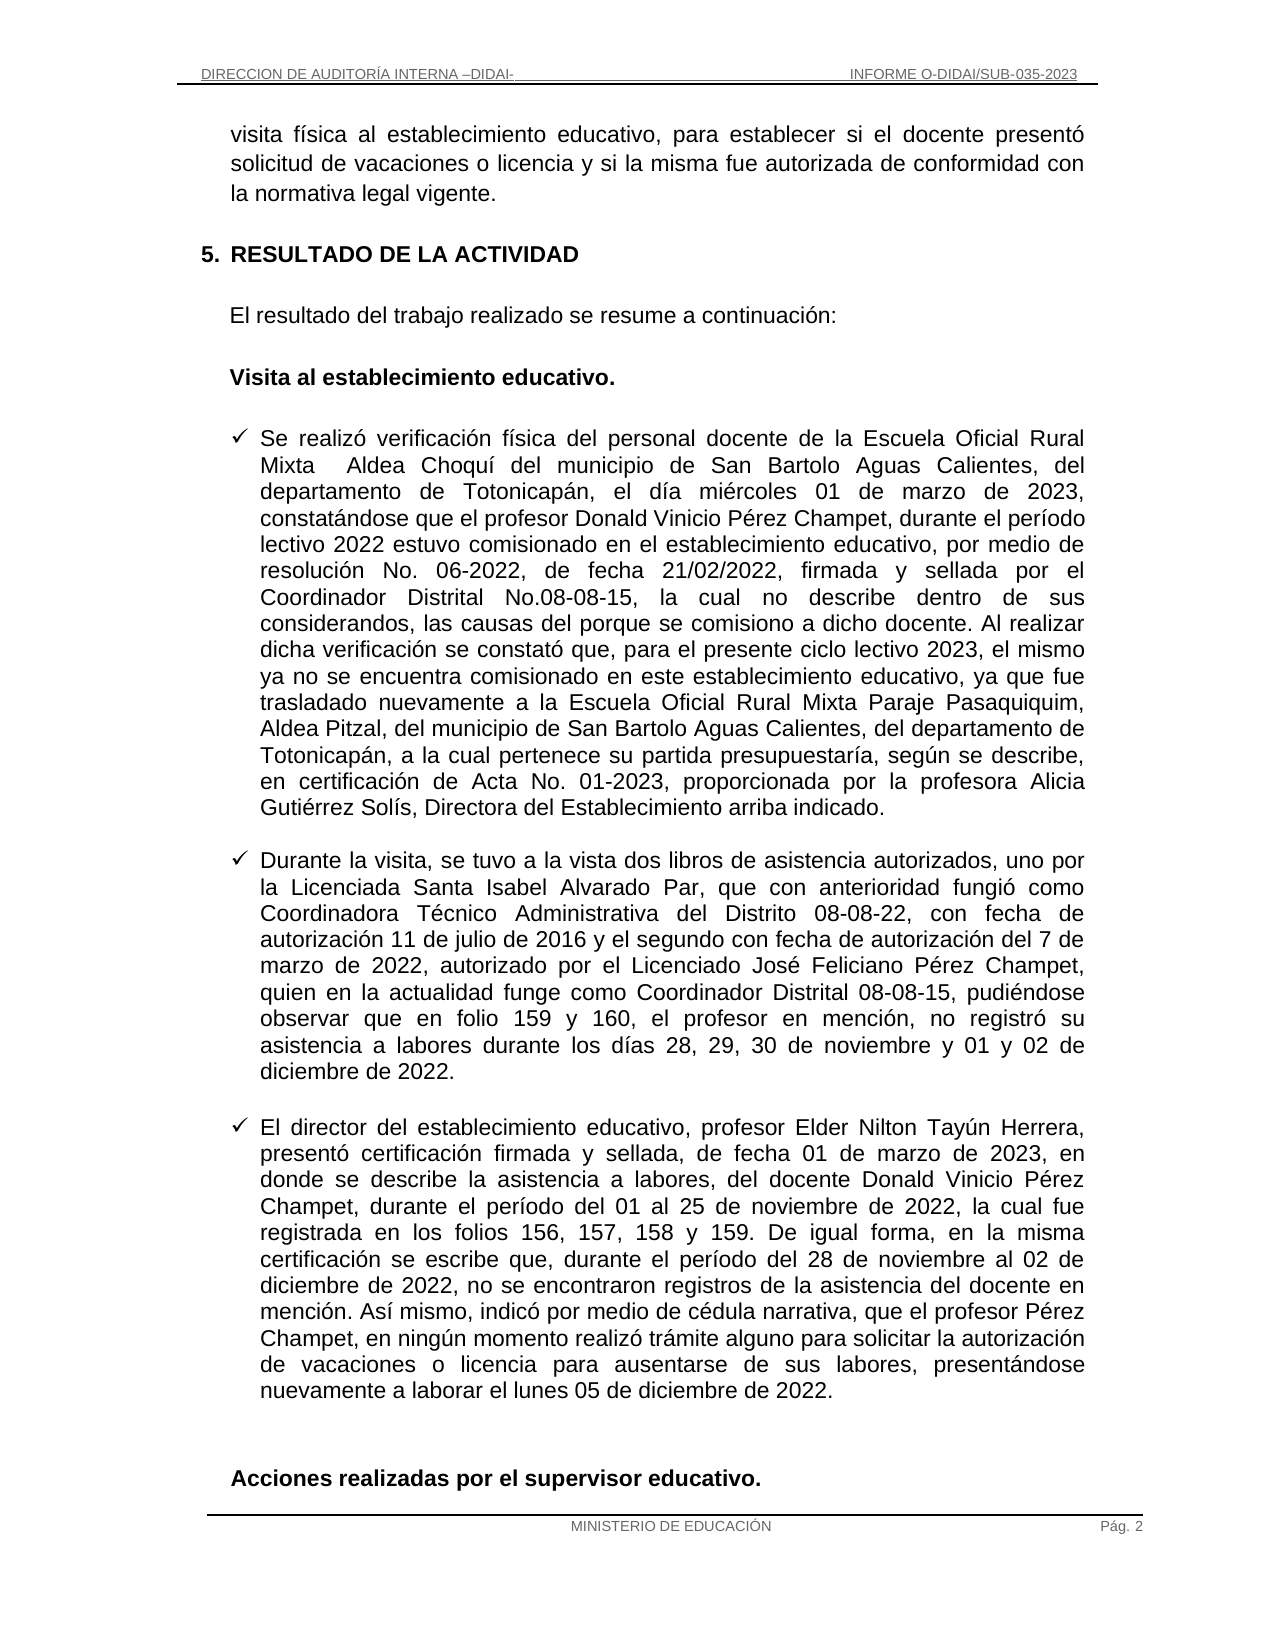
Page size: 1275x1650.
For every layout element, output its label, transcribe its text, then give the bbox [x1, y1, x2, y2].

list Durante la visita, se tuvo a la vista dos libros de asistencia autorizados, uno por la Licenciada Santa Isabel Alvarado Par, que con anterioridad fungió como Coordinadora Técnico Administrativa del Distrito 08-08-22, con fecha de autorización 11 de julio de 2016 y el segundo con fecha de autorización del 7 de marzo de 2022, autorizado por el Licenciado José Feliciano Pérez Champet, quien en la actualidad funge como Coordinador Distrital 08-08-15, pudiéndose observar que en folio 159 y 160, el profesor en mención, no registró su asistencia a labores durante los días 28, 29, 30 de noviembre y 01 y 02 de diciembre de 2022. [230, 847, 1085, 1084]
text El resultado del trabajo realizado se resume a continuación: [229, 302, 1085, 329]
text Acciones realizadas por el supervisor educativo. [201, 1465, 1085, 1491]
list RESULTADO DE LA ACTIVIDAD [201, 241, 1085, 267]
list Se realizó verificación física del personal docente de la Escuela Oficial Rural Mixta Aldea Choquí del municipio de San Bartolo Aguas Calientes, del departamento de Totonicapán, el día miércoles 01 de marzo de 2023, constatándose que el profesor Donald Vinicio Pérez Champet, durante el período lectivo 2022 estuvo comisionado en el establecimiento educativo, por medio de resolución No. 06-2022, de fecha 21/02/2022, firmada y sellada por el Coordinador Distrital No.08-08-15, la cual no describe dentro de sus considerandos, las causas del porque se comisiono a dicho docente. Al realizar dicha verificación se constató que, para el presente ciclo lectivo 2023, el mismo ya no se encuentra comisionado en este establecimiento educativo, ya que fue trasladado nuevamente a la Escuela Oficial Rural Mixta Paraje Pasaquiquim, Aldea Pitzal, del municipio de San Bartolo Aguas Calientes, del departamento de Totonicapán, a la cual pertenece su partida presupuestaría, según se describe, en certificación de Acta No. 01-2023, proporcionada por la profesora Alicia Gutiérrez Solís, Directora del Establecimiento arriba indicado. [230, 425, 1085, 821]
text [229, 121, 1085, 206]
text Visita al establecimiento educativo. [200, 364, 1085, 390]
list El director del establecimiento educativo, profesor Elder Nilton Tayún Herrera, presentó certificación firmada y sellada, de fecha 01 de marzo de 2023, en donde se describe la asistencia a labores, del docente Donald Vinicio Pérez Champet, durante el período del 01 al 25 de noviembre de 2022, la cual fue registrada en los folios 156, 157, 158 y 159. De igual forma, en la misma certificación se escribe que, durante el período del 28 de noviembre al 02 de diciembre de 2022, no se encontraron registros de la asistencia del docente en mención. Así mismo, indicó por medio de cédula narrativa, que el profesor Pérez Champet, en ningún momento realizó trámite alguno para solicitar la autorización de vacaciones o licencia para ausentarse de sus labores, presentándose nuevamente a laborar el lunes 05 de diciembre de 2022. [230, 1114, 1085, 1404]
